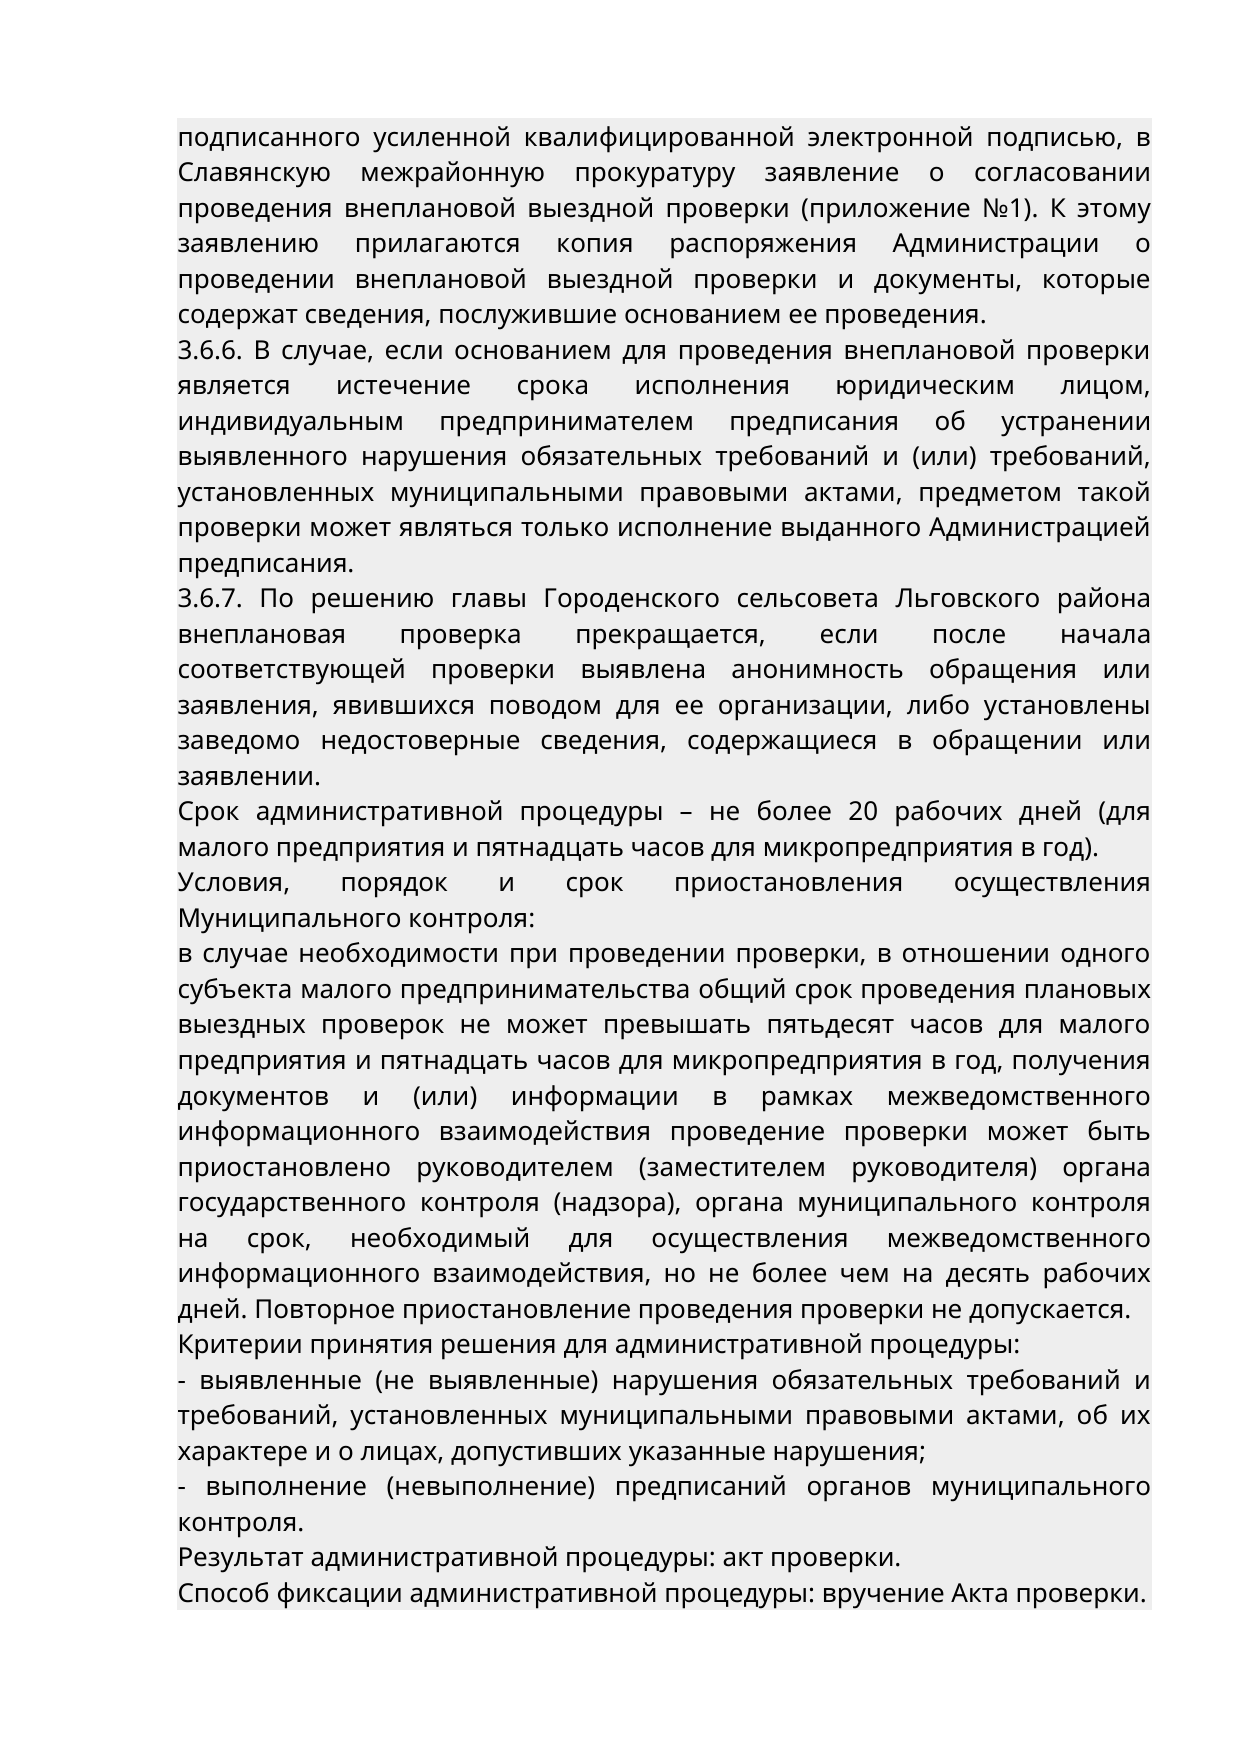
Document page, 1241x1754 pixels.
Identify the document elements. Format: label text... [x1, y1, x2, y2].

text - выявленные (не выявленные) нарушения обязательных требований и требований, установленных муниципальными правовыми актами, об их характере и о лицах, допустивших указанные нарушения; [177, 1361, 1152, 1468]
text 3.6.7. По решению главы Городенского сельсовета Льговского района внеплановая проверка прекращается, если после начала соответствующей проверки выявлена анонимность обращения или заявления, явившихся поводом для ее организации, либо установлены заведомо недостоверные сведения, содержащиеся в обращении или заявлении. [177, 580, 1152, 793]
text в случае необходимости при проведении проверки, в отношении одного субъекта малого предпринимательства общий срок проведения плановых выездных проверок не может превышать пятьдесят часов для малого предприятия и пятнадцать часов для микропредприятия в год, получения документов и (или) информации в рамках межведомственного информационного взаимодействия проведение проверки может быть приостановлено руководителем (заместителем руководителя) органа государственного контроля (надзора), органа муниципального контроля на срок, необходимый для осуществления межведомственного информационного взаимодействия, но не более чем на десять рабочих дней. Повторное приостановление проведения проверки не допускается. [177, 935, 1152, 1326]
text Условия, порядок и срок приостановления осуществления Муниципального контроля: [177, 864, 1152, 935]
text Критерии принятия решения для административной процедуры: [177, 1326, 1152, 1361]
text 3.6.6. В случае, если основанием для проведения внеплановой проверки является истечение срока исполнения юридическим лицом, индивидуальным предпринимателем предписания об устранении выявленного нарушения обязательных требований и (или) требований, установленных муниципальными правовыми актами, предметом такой проверки может являться только исполнение выданного Администрацией предписания. [177, 331, 1152, 580]
text Способ фиксации административной процедуры: вручение Акта проверки. [177, 1574, 1152, 1610]
text - выполнение (невыполнение) предписаний органов муниципального контроля. [177, 1468, 1152, 1539]
text Результат административной процедуры: акт проверки. [177, 1539, 1152, 1574]
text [177, 118, 1152, 331]
text Срок административной процедуры – не более 20 рабочих дней (для малого предприятия и пятнадцать часов для микропредприятия в год). [177, 793, 1152, 864]
